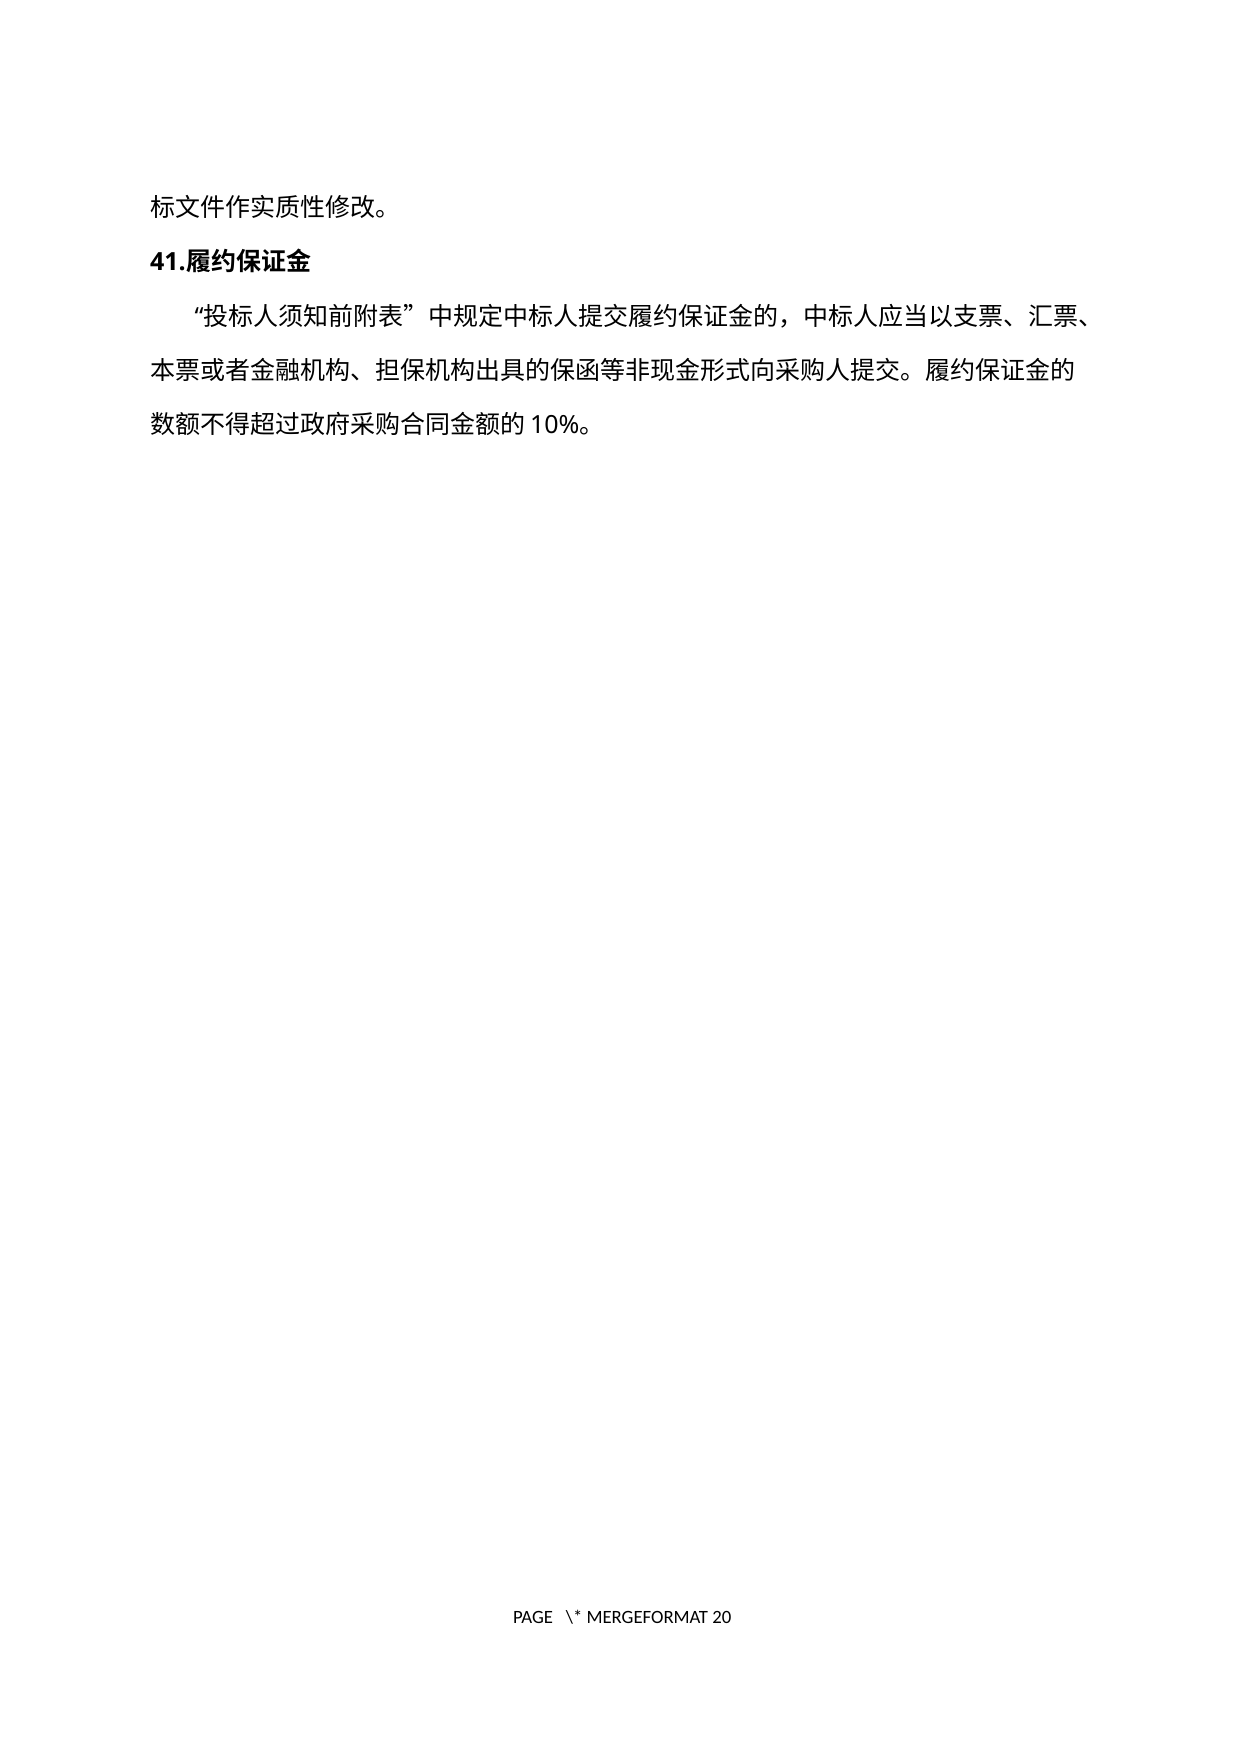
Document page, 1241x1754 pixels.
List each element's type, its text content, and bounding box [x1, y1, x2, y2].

text 41.履约保证金 [150, 242, 1090, 278]
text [150, 187, 1090, 223]
text “投标人须知前附表”中规定中标人提交履约保证金的，中标人应当以支票、汇票、本票或者金融机构、担保机构出具的保函等非现金形式向采购人提交。履约保证金的数额不得超过政府采购合同金额的10%。 [150, 296, 1090, 441]
